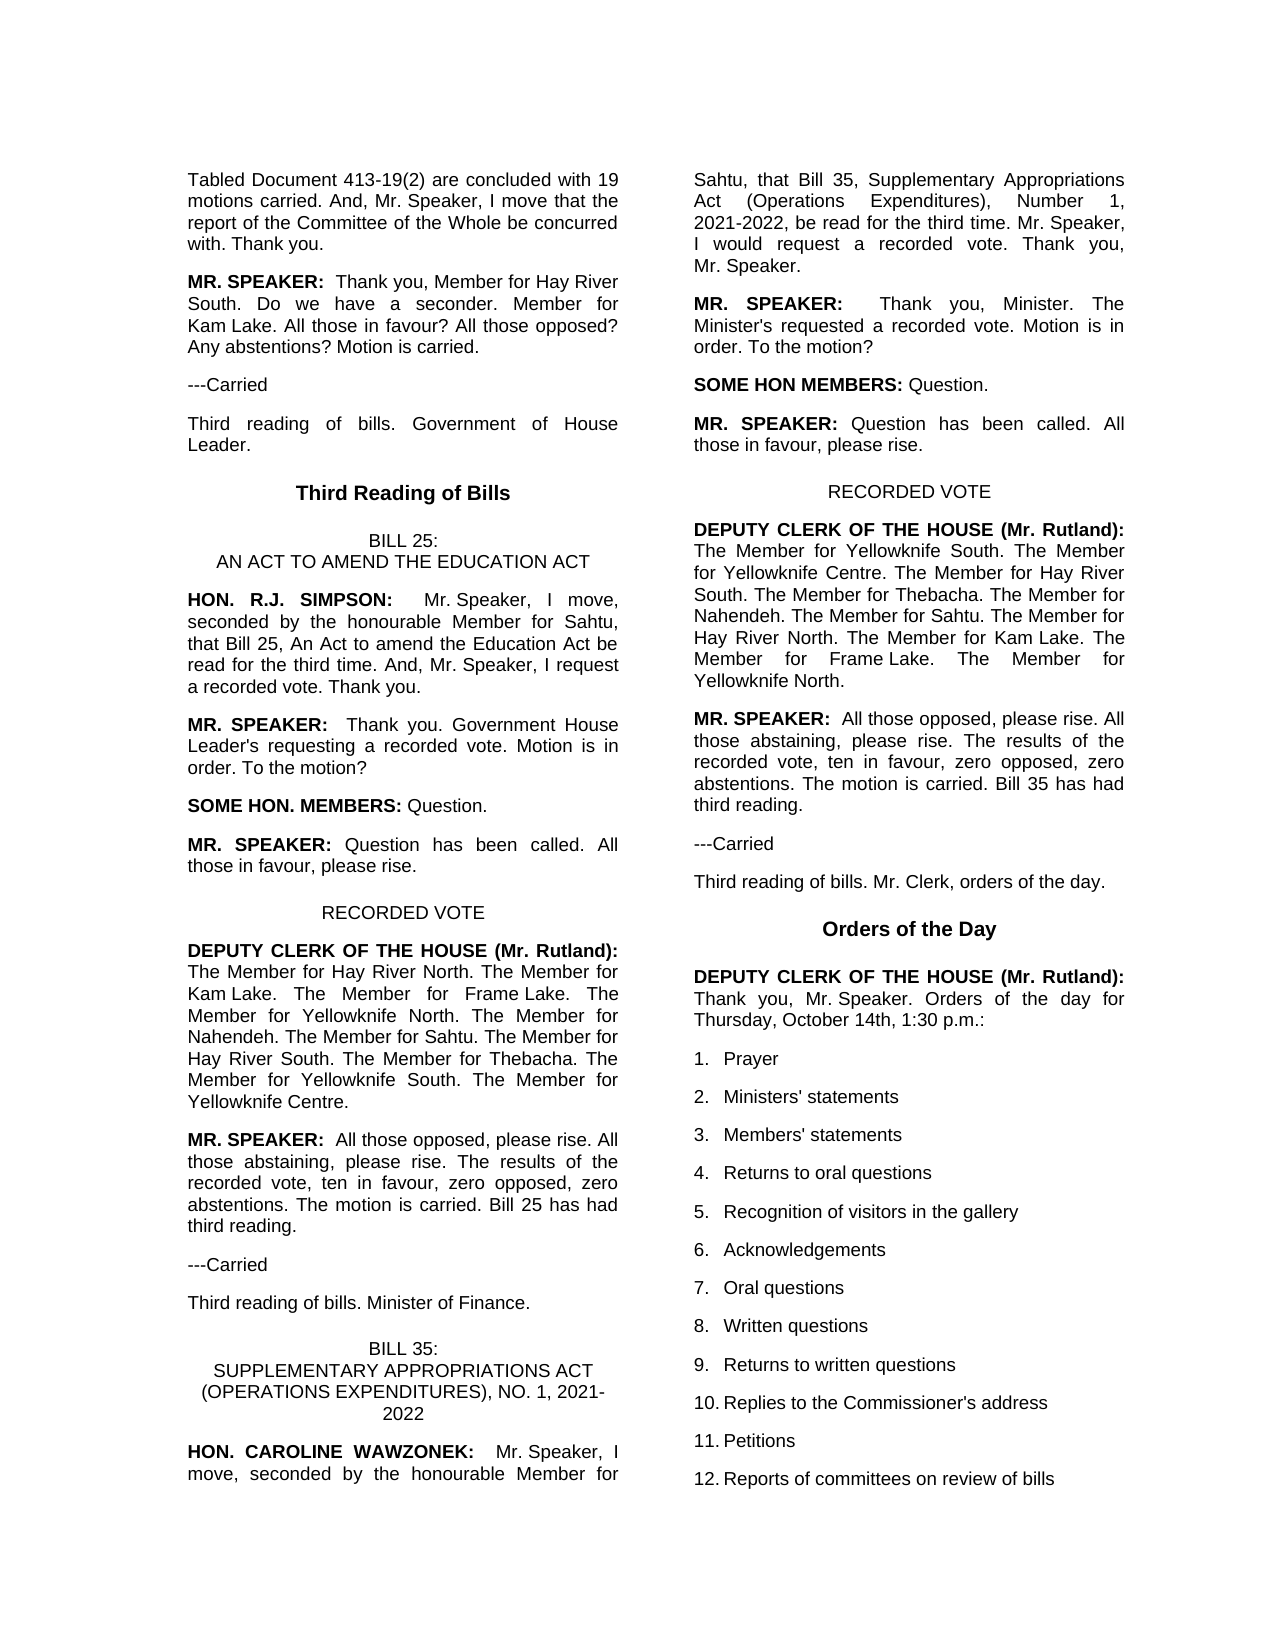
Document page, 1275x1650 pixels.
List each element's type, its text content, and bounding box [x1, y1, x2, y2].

text ---Carried [187, 1253, 619, 1275]
text MR. SPEAKER: All those opposed, please rise. All those abstaining, please rise. The results of the recorded vote, ten in favour, zero opposed, zero abstentions. The motion is carried. Bill 25 has had third reading. [187, 1129, 619, 1237]
text ---Carried [187, 374, 619, 396]
subtitle Third Reading of Bills [187, 481, 619, 504]
list Petitions [694, 1430, 1125, 1451]
text HON. CAROLINE WAWZONEK: Mr. Speaker, I move, seconded by the honourable Member for Sahtu, that Bill 35, Supplementary Appropriations Act (Operations Expenditures), Number 1, 2021-2022, be read for the third time. Mr. Speaker, I would request a recorded vote. Thank you, Mr. Speaker. [694, 168, 1125, 276]
subtitle Recorded Vote [187, 901, 619, 923]
text Third reading of bills. Mr. Clerk, orders of the day. [694, 871, 1125, 892]
list Prayer [694, 1047, 1125, 1069]
text DEPUTY CLERK OF THE HOUSE (Mr. Rutland): The Member for Hay River North. The Member for Kam Lake. The Member for Frame Lake. The Member for Yellowknife North. The Member for Nahendeh. The Member for Sahtu. The Member for Hay River South. The Member for Thebacha. The Member for Yellowknife South. The Member for Yellowknife Centre. [187, 940, 619, 1112]
list Returns to oral questions [694, 1162, 1125, 1184]
text MR. SPEAKER: Thank you, Member for Hay River South. Do we have a seconder. Member for Kam Lake. All those in favour? All those opposed? Any abstentions? Motion is carried. [187, 271, 619, 357]
text DEPUTY CLERK OF THE HOUSE (Mr. Rutland): Thank you, Mr. Speaker. Orders of the day for Thursday, October 14th, 1:30 p.m.: [694, 966, 1125, 1031]
text Third reading of bills. Minister of Finance. [187, 1292, 619, 1313]
list Ministers' statements [694, 1086, 1125, 1107]
list Returns to written questions [694, 1353, 1125, 1375]
text DEPUTY CLERK OF THE HOUSE (Mr. Rutland): The Member for Yellowknife South. The Member for Yellowknife Centre. The Member for Hay River South. The Member for Thebacha. The Member for Nahendeh. The Member for Sahtu. The Member for Hay River North. The Member for Kam Lake. The Member for Frame Lake. The Member for Yellowknife North. [694, 519, 1125, 691]
subtitle Recorded Vote [694, 481, 1125, 502]
text MR. SPEAKER: Question has been called. All those in favour, please rise. [694, 412, 1125, 456]
text MR. SPEAKER: All those opposed, please rise. All those abstaining, please rise. The results of the recorded vote, ten in favour, zero opposed, zero abstentions. The motion is carried. Bill 35 has had third reading. [694, 708, 1125, 816]
text HON. CAROLINE WAWZONEK: Mr. Speaker, I move, seconded by the honourable Member for Sahtu, that Bill 35, Supplementary Appropriations Act (Operations Expenditures), Number 1, 2021-2022, be read for the third time. Mr. Speaker, I would request a recorded vote. Thank you, Mr. Speaker. [187, 1441, 619, 1484]
list Written questions [694, 1315, 1125, 1337]
list Recognition of visitors in the gallery [694, 1200, 1125, 1222]
subtitle Orders of the Day [694, 917, 1125, 941]
text HON. R.J. SIMPSON: Mr. Speaker, I move, seconded by the honourable Member for Sahtu, that Bill 25, An Act to amend the Education Act be read for the third time. And, Mr. Speaker, I request a recorded vote. Thank you. [187, 589, 619, 697]
subtitle Bill 35: Supplementary Appropriations Act (Operations Expenditures), No. 1, 2021-2022 [187, 1338, 619, 1424]
list Acknowledgements [694, 1239, 1125, 1260]
text MR. SPEAKER: Thank you. Government House Leader's requesting a recorded vote. Motion is in order. To the motion? [187, 714, 619, 778]
subtitle Bill 25: An Act to Amend the Education Act [187, 529, 619, 573]
list Oral questions [694, 1277, 1125, 1298]
list Replies to the Commissioner's address [694, 1392, 1125, 1413]
text MR. SPEAKER: Thank you, Minister. The Minister's requested a recorded vote. Motion is in order. To the motion? [694, 293, 1125, 357]
text Third reading of bills. Government of House Leader. [187, 412, 619, 456]
text SOME HON MEMBERS: Question. [694, 374, 1125, 396]
text SOME HON. MEMBERS: Question. [187, 795, 619, 817]
list Members' statements [694, 1124, 1125, 1146]
list Reports of committees on review of bills [694, 1468, 1125, 1489]
text ---Carried [694, 832, 1125, 854]
text MR. SPEAKER: Question has been called. All those in favour, please rise. [187, 833, 619, 876]
